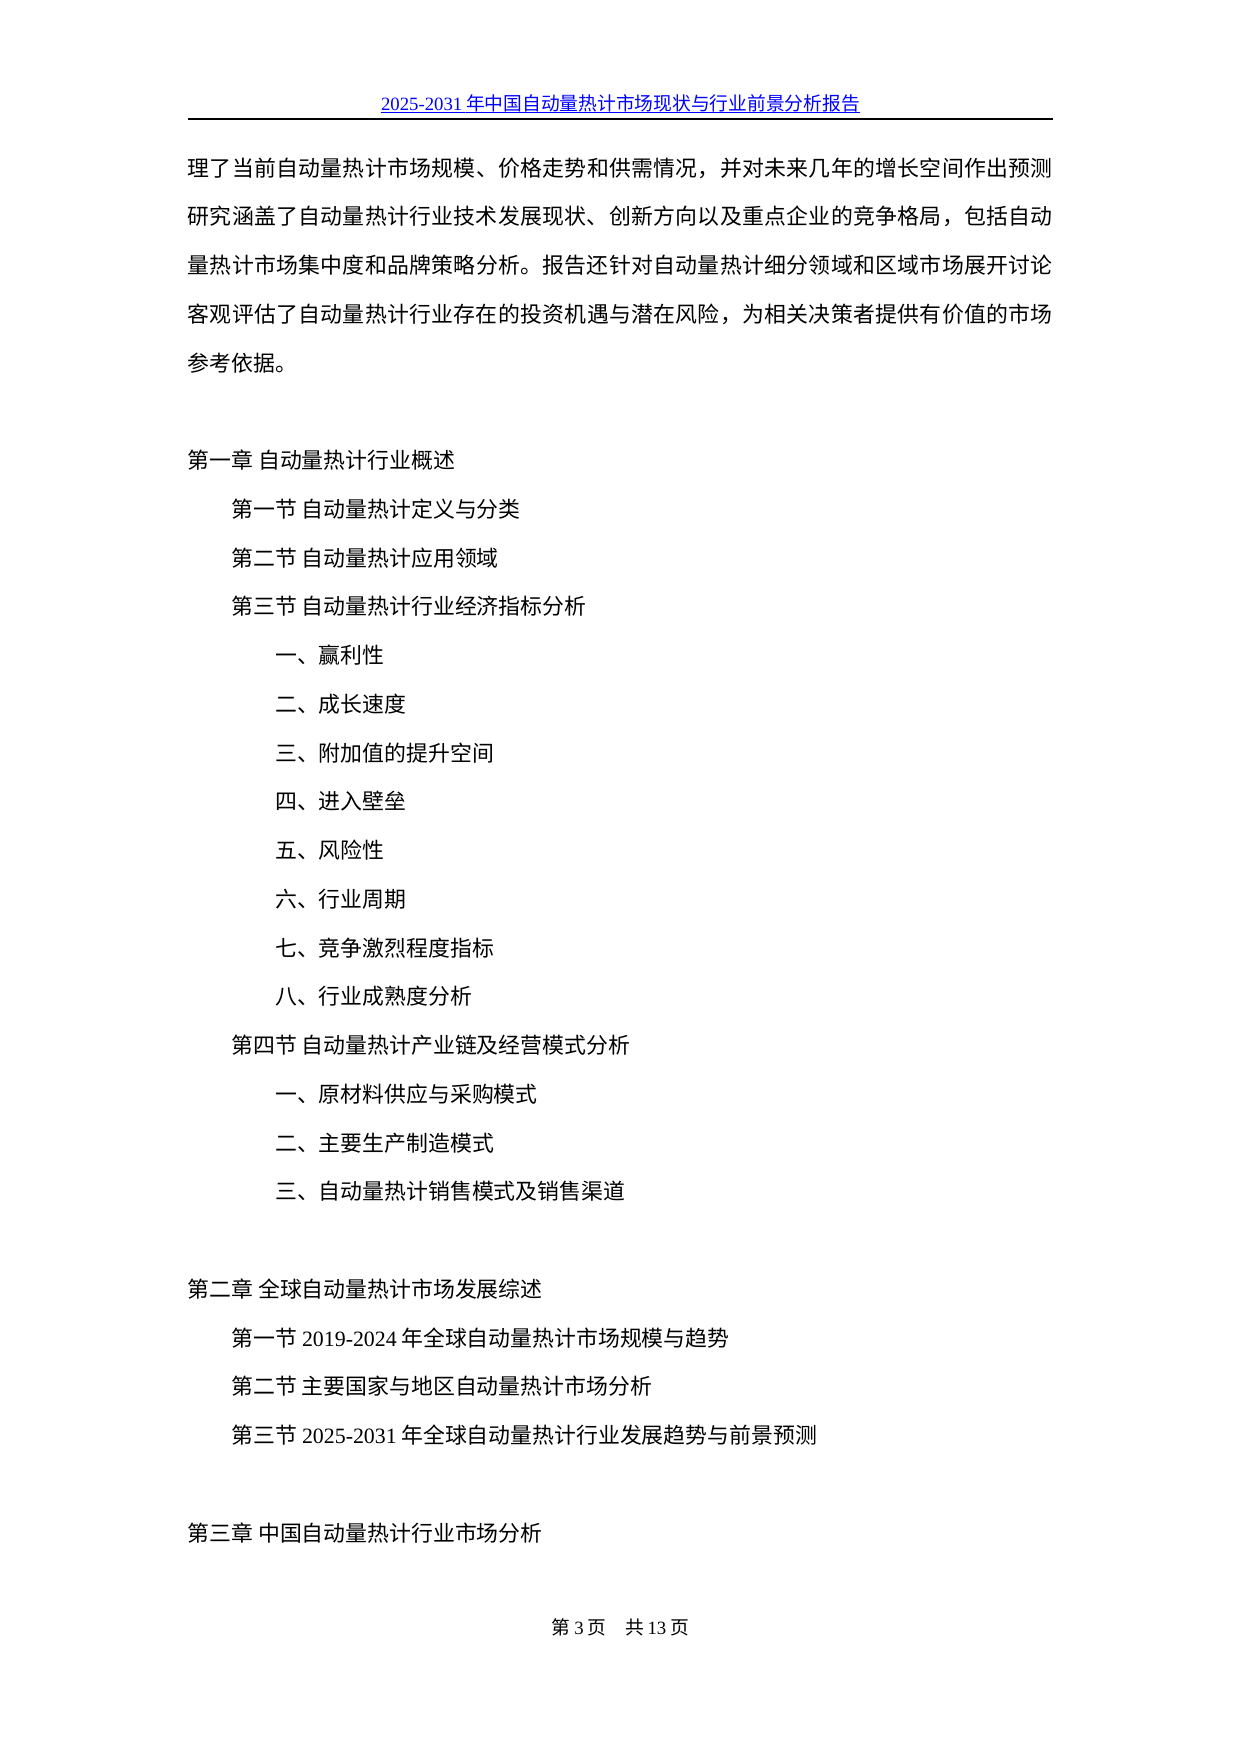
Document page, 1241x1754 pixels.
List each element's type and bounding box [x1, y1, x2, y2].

text [187, 150, 1053, 1548]
